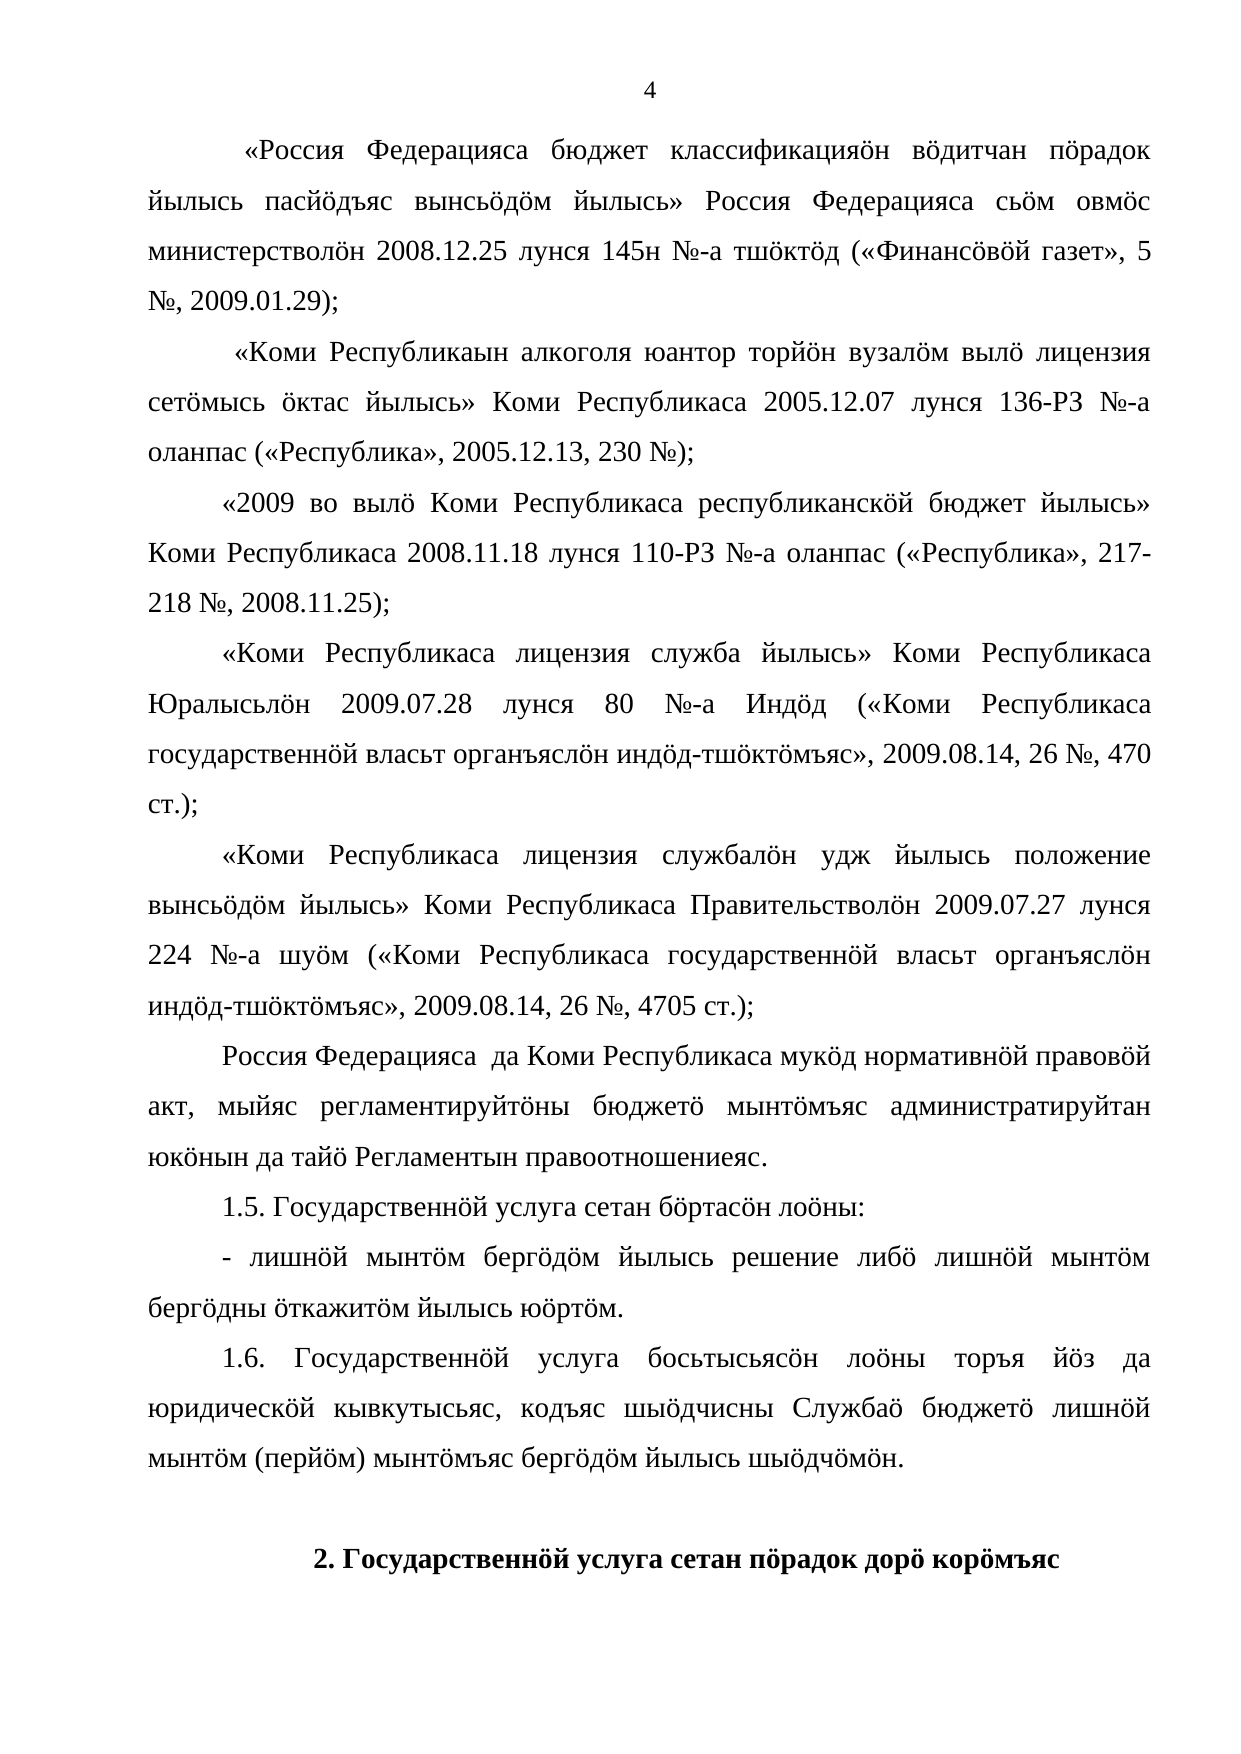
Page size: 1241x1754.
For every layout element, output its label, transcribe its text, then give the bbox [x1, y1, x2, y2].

text 1.5. Государственнöй услуга сетан бöртасöн лоöны: [148, 1189, 1152, 1223]
text «Коми Республикаын алкоголя юантор торйöн вузалöм вылö лицензия сетöмысь öктас йылысь» Коми Республикаса 2005.12.07 лунся 136-РЗ №-а оланпас («Республика», 2005.12.13, 230 №); [148, 334, 1152, 468]
text «Россия Федерацияса бюджет классификацияöн вöдитчан пöрадок йылысь пасйöдъяс вынсьöдöм йылысь» Россия Федерацияса сьöм овмöс министерстволöн 2008.12.25 лунся 145н №-а тшöктöд («Финансöвöй газет», 5 №, 2009.01.29); [148, 132, 1152, 317]
text «2009 во вылö Коми Республикаса республиканскöй бюджет йылысь» Коми Республикаса 2008.11.18 лунся 110-РЗ №-а оланпас («Республика», 217-218 №, 2008.11.25); [148, 485, 1152, 619]
text «Коми Республикаса лицензия служба йылысь» Коми Республикаса Юралысьлöн 2009.07.28 лунся 80 №-а Индöд («Коми Республикаса государственнöй власьт органъяслöн индöд-тшöктöмъяс», 2009.08.14, 26 №, 470 ст.); [148, 636, 1152, 820]
text 2. Государственнöй услуга сетан пöрадок дорö корöмъяс [148, 1541, 1152, 1575]
text - лишнöй мынтöм бергöдöм йылысь решение либö лишнöй мынтöм бергöдны öткажитöм йылысь юöртöм. [148, 1239, 1152, 1323]
text «Коми Республикаса лицензия службалöн удж йылысь положение вынсьöдöм йылысь» Коми Республикаса Правительстволöн 2009.07.27 лунся 224 №-а шуöм («Коми Республикаса государственнöй власьт органъяслöн индöд-тшöктöмъяс», 2009.08.14, 26 №, 4705 ст.); [148, 837, 1152, 1021]
text Россия Федерацияса да Коми Республикаса мукöд нормативнöй правовöй акт, мыйяс регламентируйтöны бюджетö мынтöмъяс администратируйтан юкöнын да тайö Регламентын правоотношениеяс. [148, 1038, 1152, 1172]
text 1.6. Государственнöй услуга босьтысьясöн лоöны торъя йöз да юридическöй кывкутысьяс, кодъяс шыöдчисны Службаö бюджетö лишнöй мынтöм (перйöм) мынтöмъяс бергöдöм йылысь шыöдчöмöн. [148, 1340, 1152, 1474]
